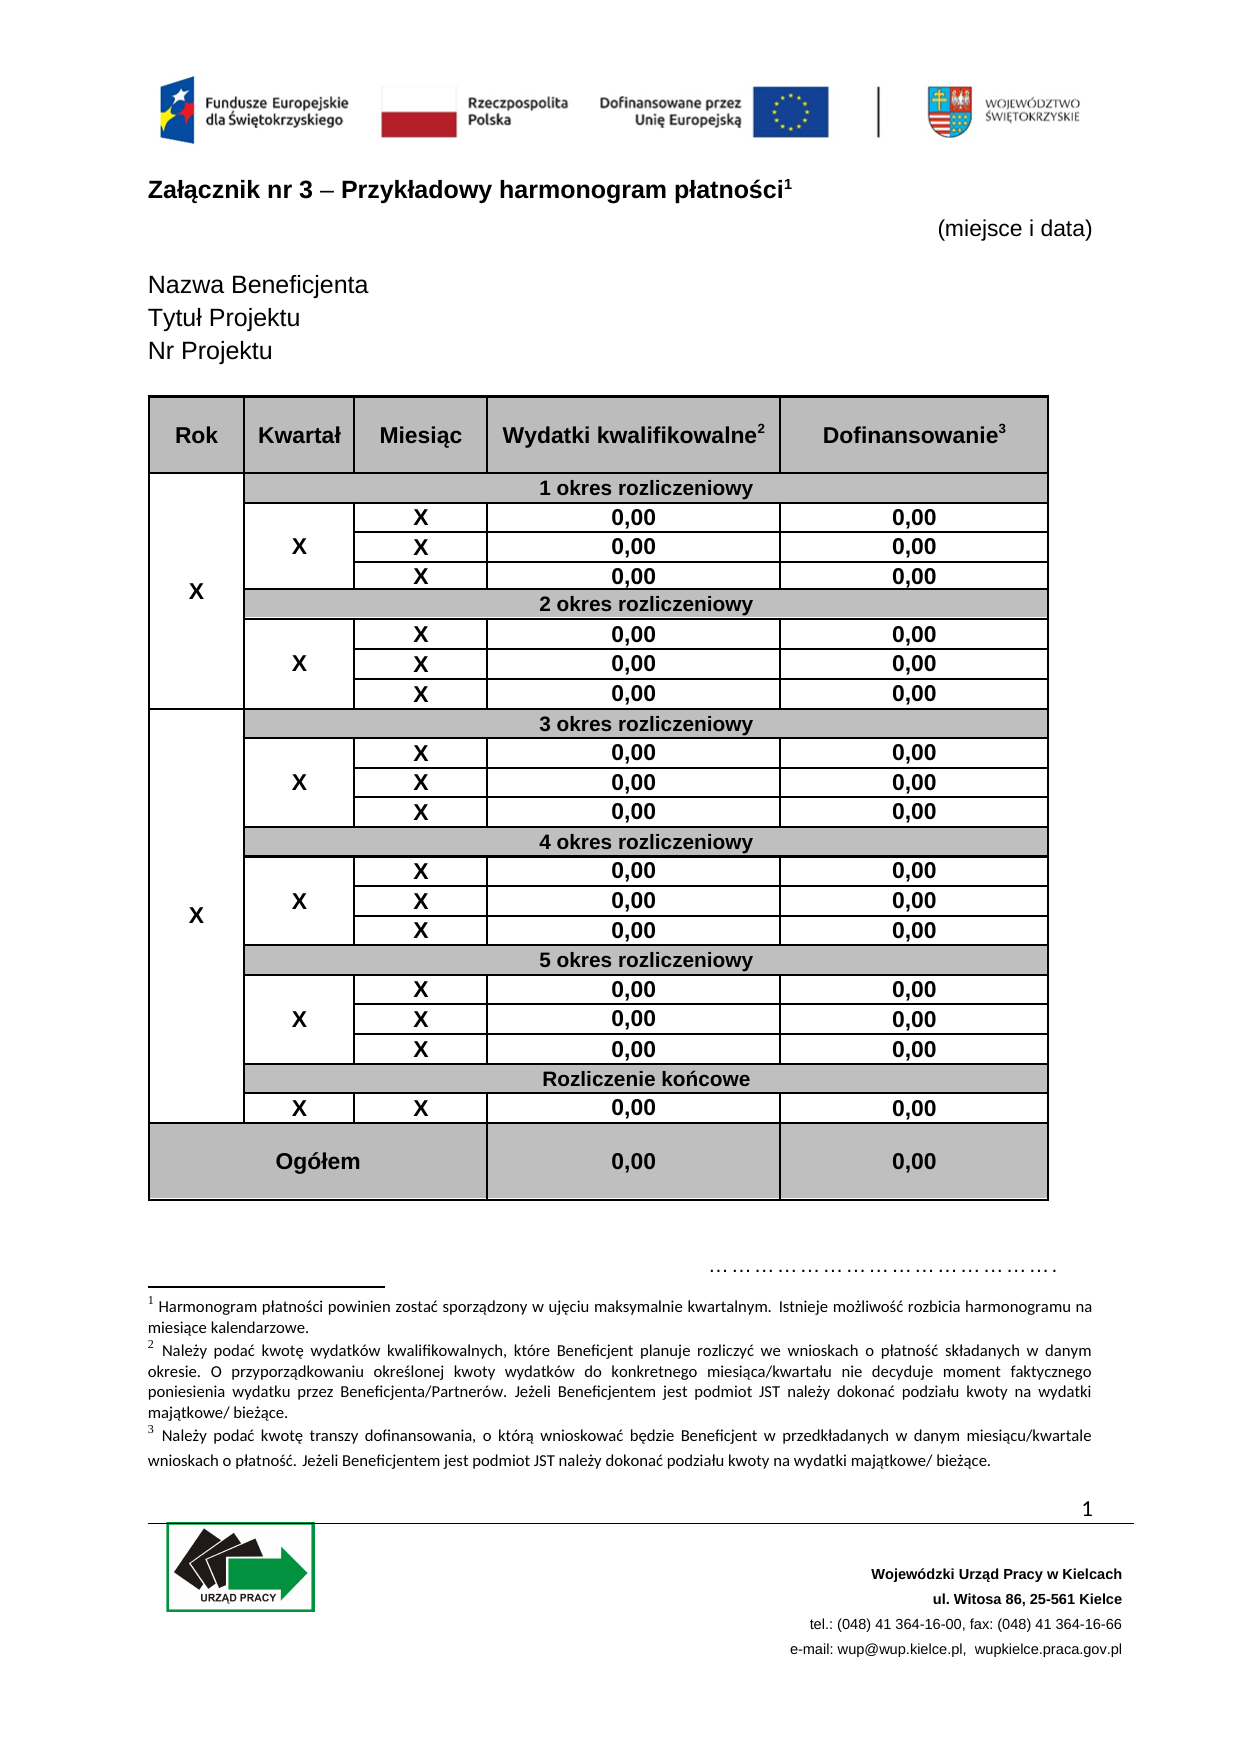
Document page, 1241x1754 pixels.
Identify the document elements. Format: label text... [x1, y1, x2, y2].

table_cell X [355, 1094, 486, 1122]
table_cell X [355, 887, 486, 914]
table_cell X [355, 1035, 486, 1062]
text Nr Projektu [148, 336, 1093, 365]
table_cell 0,00 [488, 769, 779, 796]
table_cell 0,00 [488, 563, 779, 588]
table_cell 0,00 wydatki majątkowe: 0,00 wydatki bieżące: 0,00 [488, 858, 779, 885]
text (miejsce i data) [148, 215, 1093, 241]
picture [166, 1524, 315, 1612]
table_cell 0,00 [781, 858, 1047, 885]
table_cell 3 okres rozliczeniowy [245, 710, 1047, 737]
table_cell 0,00 [781, 533, 1047, 561]
text ………………………………………. [598, 1253, 1093, 1277]
table_cell X [150, 474, 243, 707]
table_cell 0,00 wydatki majątkowe: 0,00 wydatki bieżące: 0,00 [488, 739, 779, 767]
table_cell X [355, 680, 486, 707]
table_cell 0,00 [488, 1124, 779, 1198]
table_cell 0,00 ,0,- [781, 976, 1047, 1003]
table_cell 0,00 [488, 533, 779, 561]
table_cell 0,00 wydatki majątkowe: 0,00 wydatki bieżące: 0,00 [488, 976, 779, 1003]
table_cell 0,00 [781, 769, 1047, 796]
table_cell 0,00 [781, 504, 1047, 531]
picture [147, 73, 1093, 147]
table_cell X [245, 739, 353, 826]
table_cell 0,00 [488, 1005, 779, 1033]
table_header Rok [150, 398, 243, 472]
table_cell 2 okres rozliczeniowy [245, 590, 1047, 617]
table_cell X [355, 739, 486, 767]
table_cell X [355, 798, 486, 826]
table_header Miesiąc [355, 398, 486, 472]
text Załącznik nr 3 – Przykładowy harmonogram płatności [148, 176, 1093, 204]
table_cell 1 okres rozliczeniowy [245, 474, 1047, 502]
table_cell X [355, 769, 486, 796]
table_cell X [355, 533, 486, 561]
text Tytuł Projektu [148, 303, 1093, 332]
table_cell Rozliczenie końcowe [245, 1065, 1047, 1092]
table_cell 0,00 [781, 1005, 1047, 1033]
table_cell 0,00 wydatki majątkowe: 0,00 wydatki bieżące: 0,00 [488, 1094, 779, 1122]
table_cell X [150, 710, 243, 1122]
table_cell 0,00 [488, 798, 779, 826]
table_header Dofinansowanie [781, 398, 1047, 472]
table_header Wydatki kwalifikowalne [488, 398, 779, 472]
table_cell X [245, 620, 353, 707]
table_cell Ogółem [150, 1124, 486, 1198]
table_cell X [355, 504, 486, 531]
table_cell 0,00 [488, 1035, 779, 1062]
table_cell 0,00 [781, 1094, 1047, 1122]
table_cell X [355, 620, 486, 648]
table_cell 0,00 [781, 887, 1047, 914]
text Nazwa Beneficjenta [148, 270, 1093, 299]
table_cell 4 okres rozliczeniowy [245, 828, 1047, 855]
table_cell X [245, 858, 353, 944]
table_cell 0,00 [488, 917, 779, 944]
table_cell 0,00 [488, 504, 779, 531]
table_cell X [355, 917, 486, 944]
table_cell X [355, 650, 486, 678]
table_cell 0,00 [488, 680, 779, 707]
table_cell 0,00 [781, 798, 1047, 826]
table_cell X [355, 563, 486, 588]
table_cell 0,00 [781, 620, 1047, 648]
table_cell 0,00 [781, 917, 1047, 944]
table_cell 0,00 [488, 620, 779, 648]
table_cell X [245, 1094, 353, 1122]
table_cell 0,00 [781, 1035, 1047, 1062]
table_cell 0,00 wydatki majątkowe: 0,00 wydatki bieżące: 0,00 [781, 739, 1047, 767]
table_cell 0,00 [488, 650, 779, 678]
table_cell X [355, 976, 486, 1003]
table_cell X [245, 976, 353, 1062]
table_cell 0,00 [781, 1124, 1047, 1198]
table_cell X [355, 1005, 486, 1033]
table_cell X [245, 504, 353, 588]
table_cell X [355, 858, 486, 885]
table_header Kwartał [245, 398, 353, 472]
table_cell 5 okres rozliczeniowy [245, 946, 1047, 974]
table_cell 0,00 [488, 887, 779, 914]
table_cell 0,00 [781, 650, 1047, 678]
table_cell 0,00 [781, 680, 1047, 707]
table_cell 0,00 [781, 563, 1047, 588]
